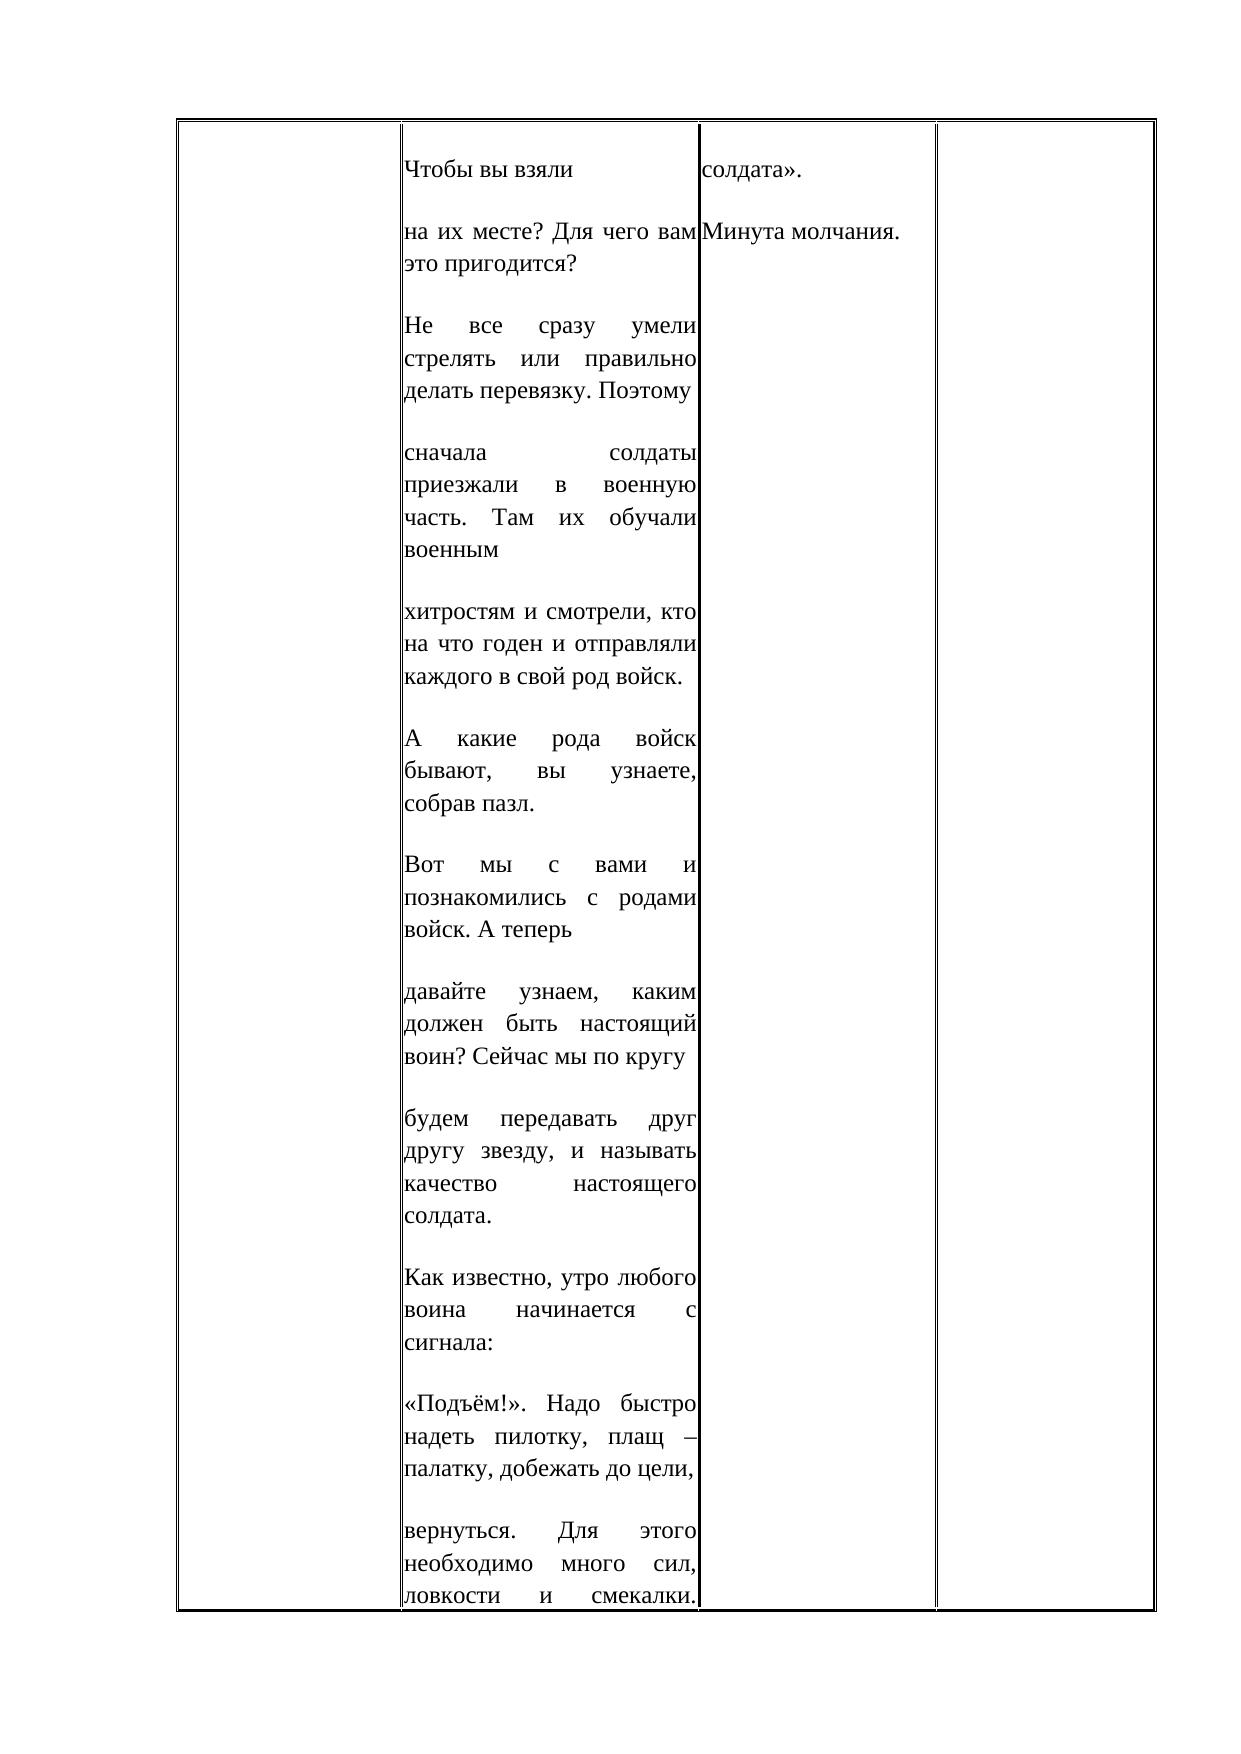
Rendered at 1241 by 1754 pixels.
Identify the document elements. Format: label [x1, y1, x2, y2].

table_cell [402, 120, 699, 1609]
table_cell [179, 122, 402, 1609]
table_cell [699, 122, 937, 1609]
table_cell [937, 122, 1153, 1609]
